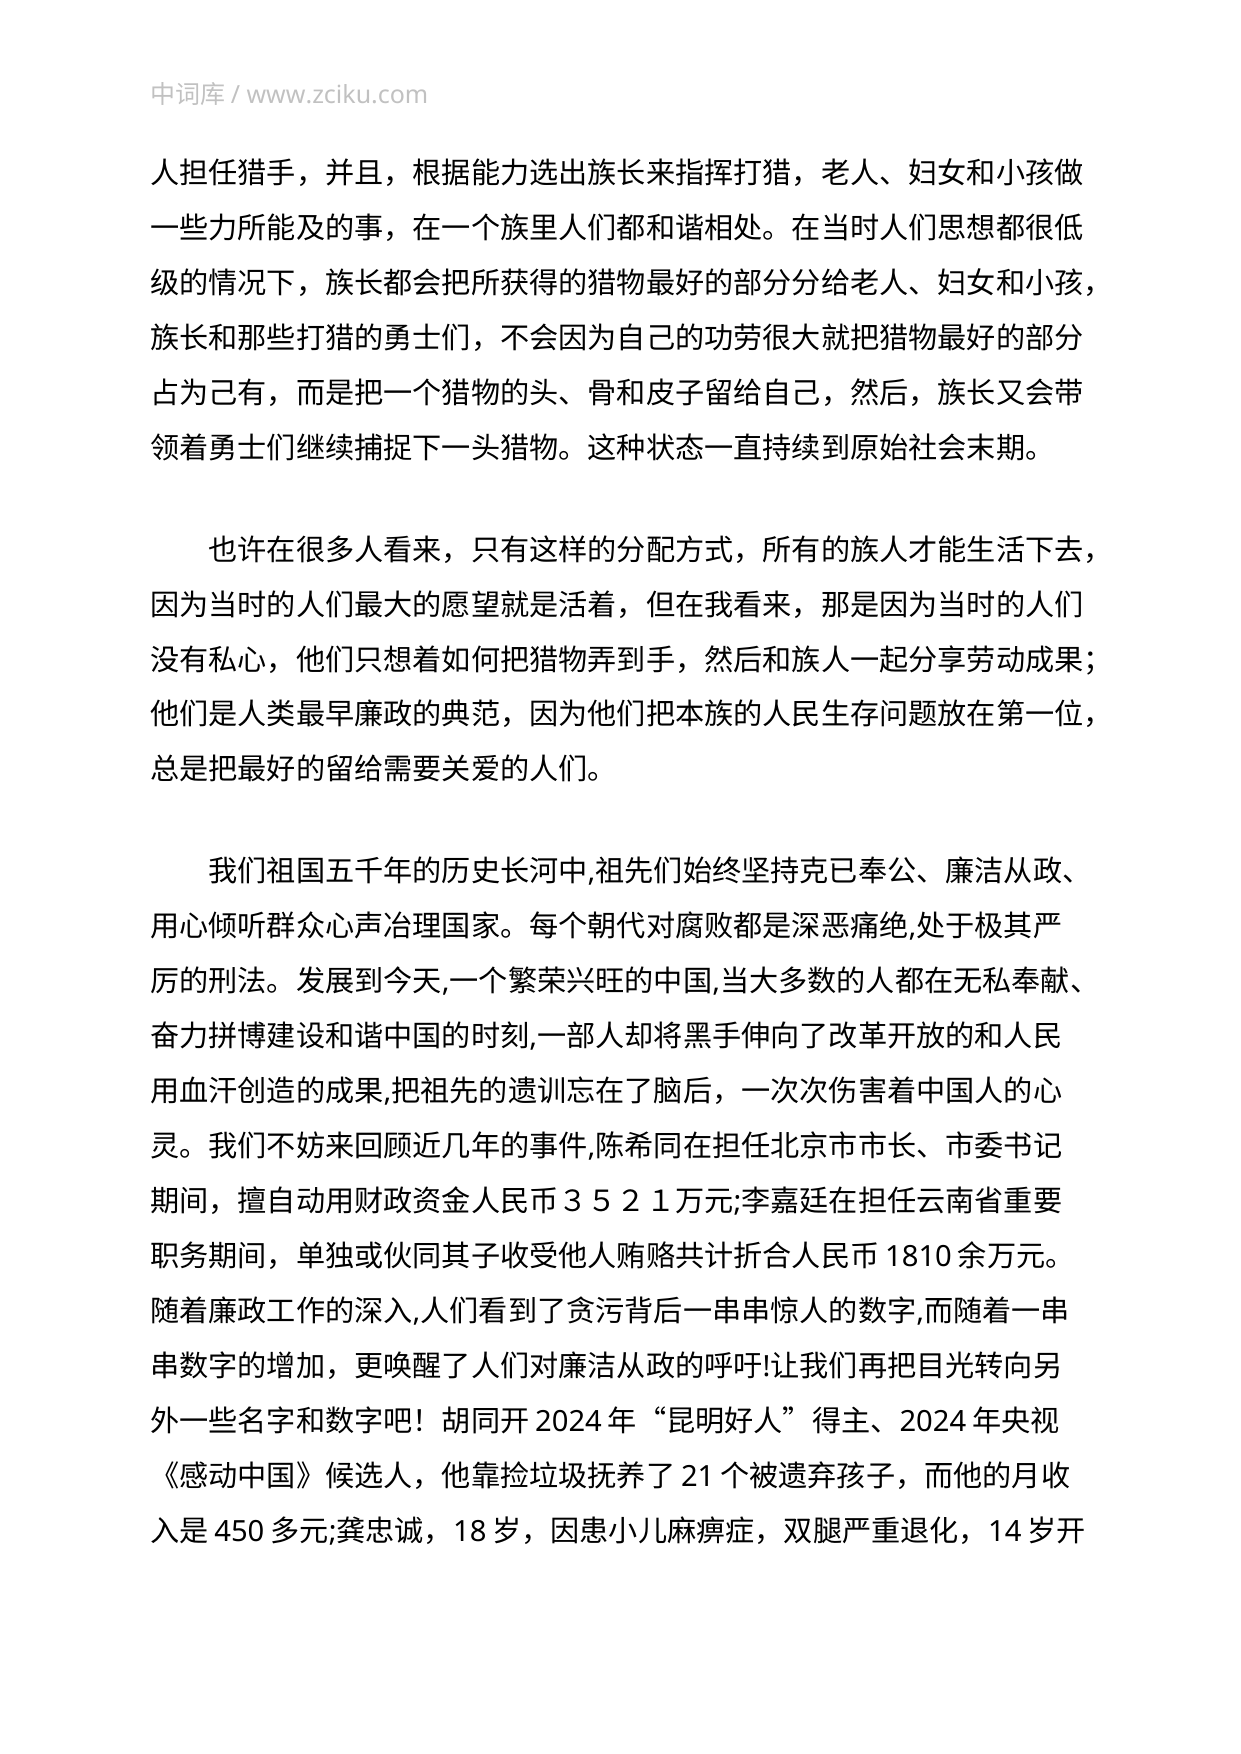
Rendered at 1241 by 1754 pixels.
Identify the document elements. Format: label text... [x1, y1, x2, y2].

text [150, 150, 1090, 467]
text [150, 848, 1090, 1550]
text 也许在很多人看来，只有这样的分配方式，所有的族人才能生活下去，因为当时的人们最大的愿望就是活着，但在我看来，那是因为当时的人们没有私心，他们只想着如何把猎物弄到手，然后和族人一起分享劳动成果；他们是人类最早廉政的典范，因为他们把本族的人民生存问题放在第一位，总是把最好的留给需要关爱的人们。 [150, 526, 1090, 788]
